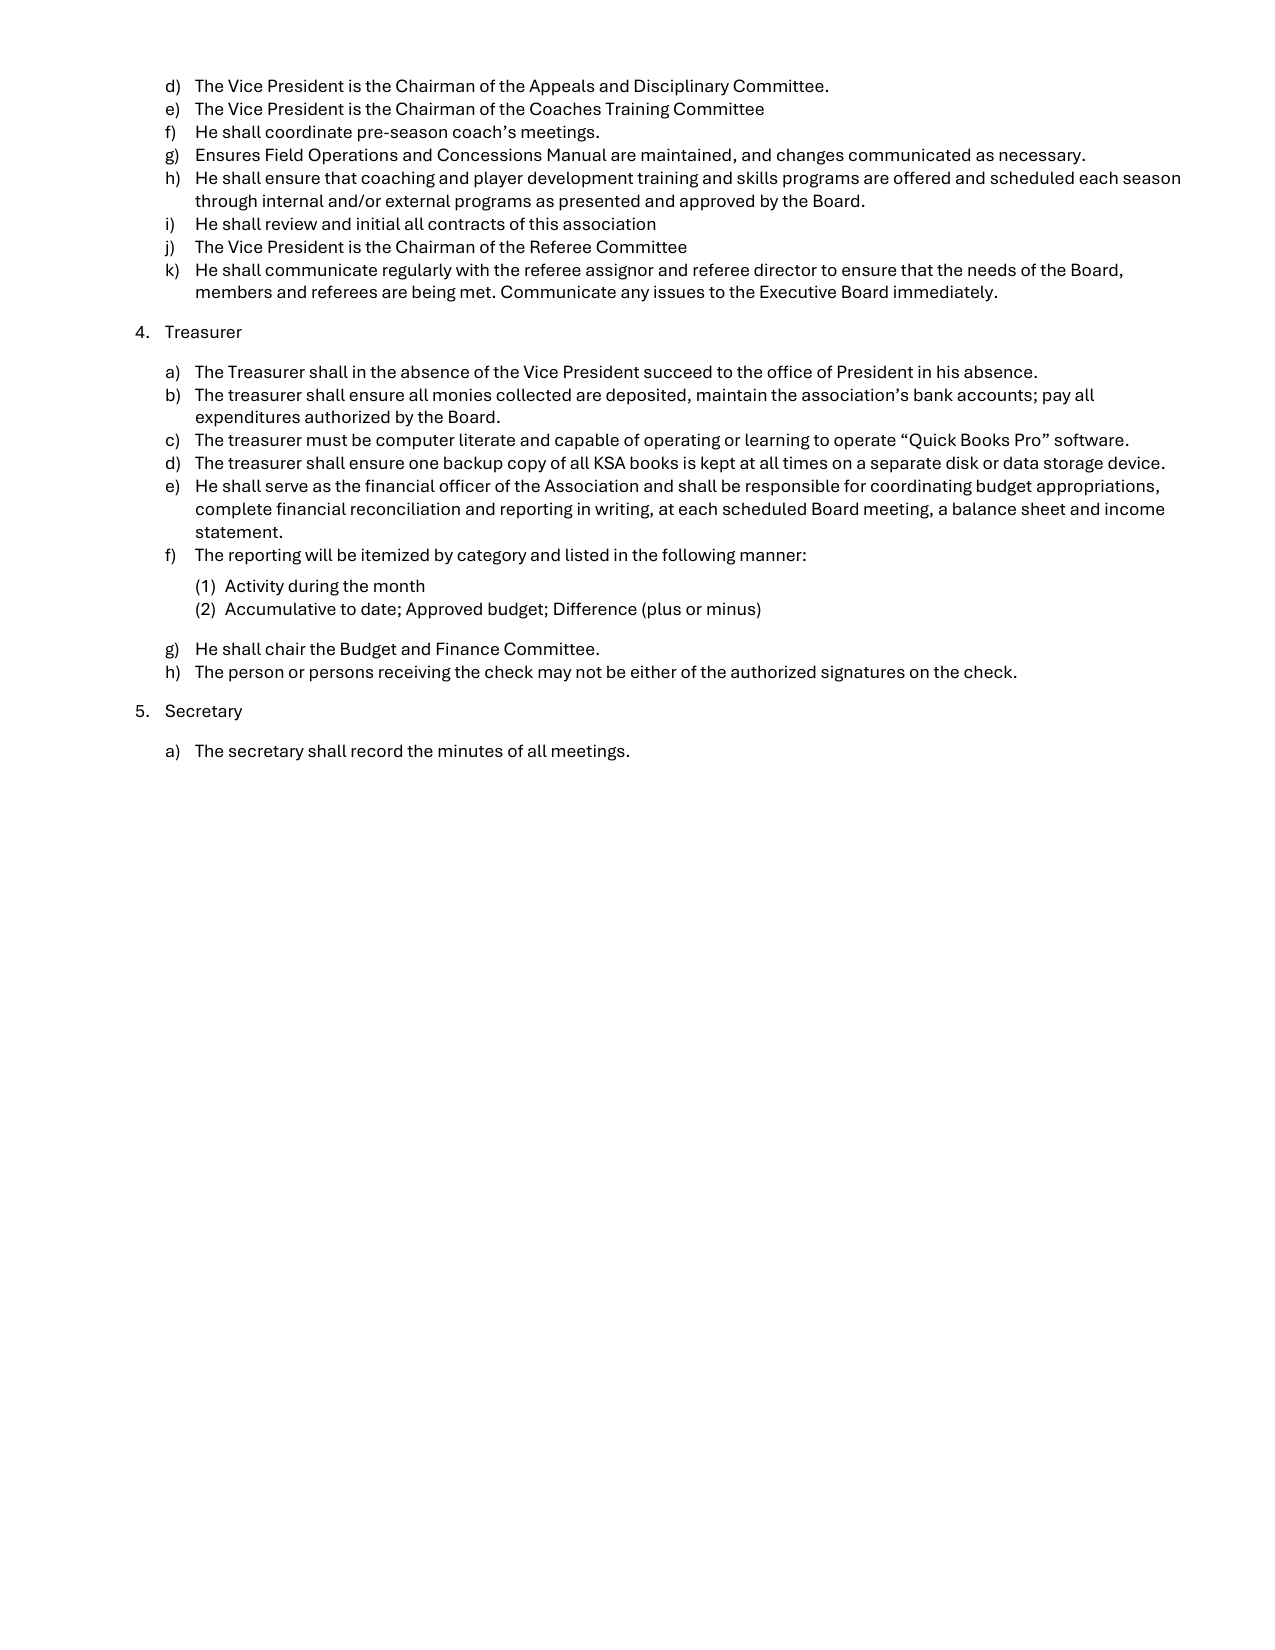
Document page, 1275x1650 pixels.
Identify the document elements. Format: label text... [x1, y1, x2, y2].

subtitle The treasurer must be computer literate and capable of operating or learning to operate “Quick Books Pro” software. [165, 429, 1200, 452]
subtitle The treasurer shall ensure one backup copy of all KSA books is kept at all times on a separate disk or data storage device. [165, 452, 1200, 475]
subtitle The Vice President is the Chairman of the Coaches Training Committee [165, 98, 1200, 121]
subtitle He shall review and initial all contracts of this association [165, 212, 1200, 235]
subtitle He shall ensure that coaching and player development training and skills programs are offered and scheduled each season through internal and/or external programs as presented and approved by the Board. [165, 167, 1200, 212]
subtitle He shall communicate regularly with the referee assignor and referee director to ensure that the needs of the Board, members and referees are being met. Communicate any issues to the Executive Board immediately. [165, 258, 1200, 304]
subtitle Activity during the month [195, 575, 1200, 598]
subtitle The Vice President is the Chairman of the Appeals and Disciplinary Committee. [165, 75, 1200, 98]
subtitle The treasurer shall ensure all monies collected are deposited, maintain the association’s bank accounts; pay all expenditures authorized by the Board. [165, 383, 1200, 429]
subtitle The reporting will be itemized by category and listed in the following manner: [165, 544, 1200, 567]
subtitle Accumulative to date; Approved budget; Difference (plus or minus) [195, 598, 1200, 621]
subtitle The Treasurer shall in the absence of the Vice President succeed to the office of President in his absence. [165, 360, 1200, 383]
subtitle The Vice President is the Chairman of the Referee Committee [165, 235, 1200, 258]
subtitle The person or persons receiving the check may not be either of the authorized signatures on the check. [165, 660, 1200, 683]
subtitle Secretary [135, 700, 1200, 723]
subtitle He shall chair the Budget and Finance Committee. [165, 637, 1200, 660]
subtitle He shall serve as the financial officer of the Association and shall be responsible for coordinating budget appropriations, complete financial reconciliation and reporting in writing, at each scheduled Board meeting, a balance sheet and income statement. [165, 475, 1200, 544]
subtitle Ensures Field Operations and Concessions Manual are maintained, and changes communicated as necessary. [165, 144, 1200, 167]
subtitle He shall coordinate pre-season coach’s meetings. [165, 121, 1200, 144]
subtitle Treasurer [135, 321, 1200, 344]
subtitle The secretary shall record the minutes of all meetings. [165, 739, 1200, 762]
